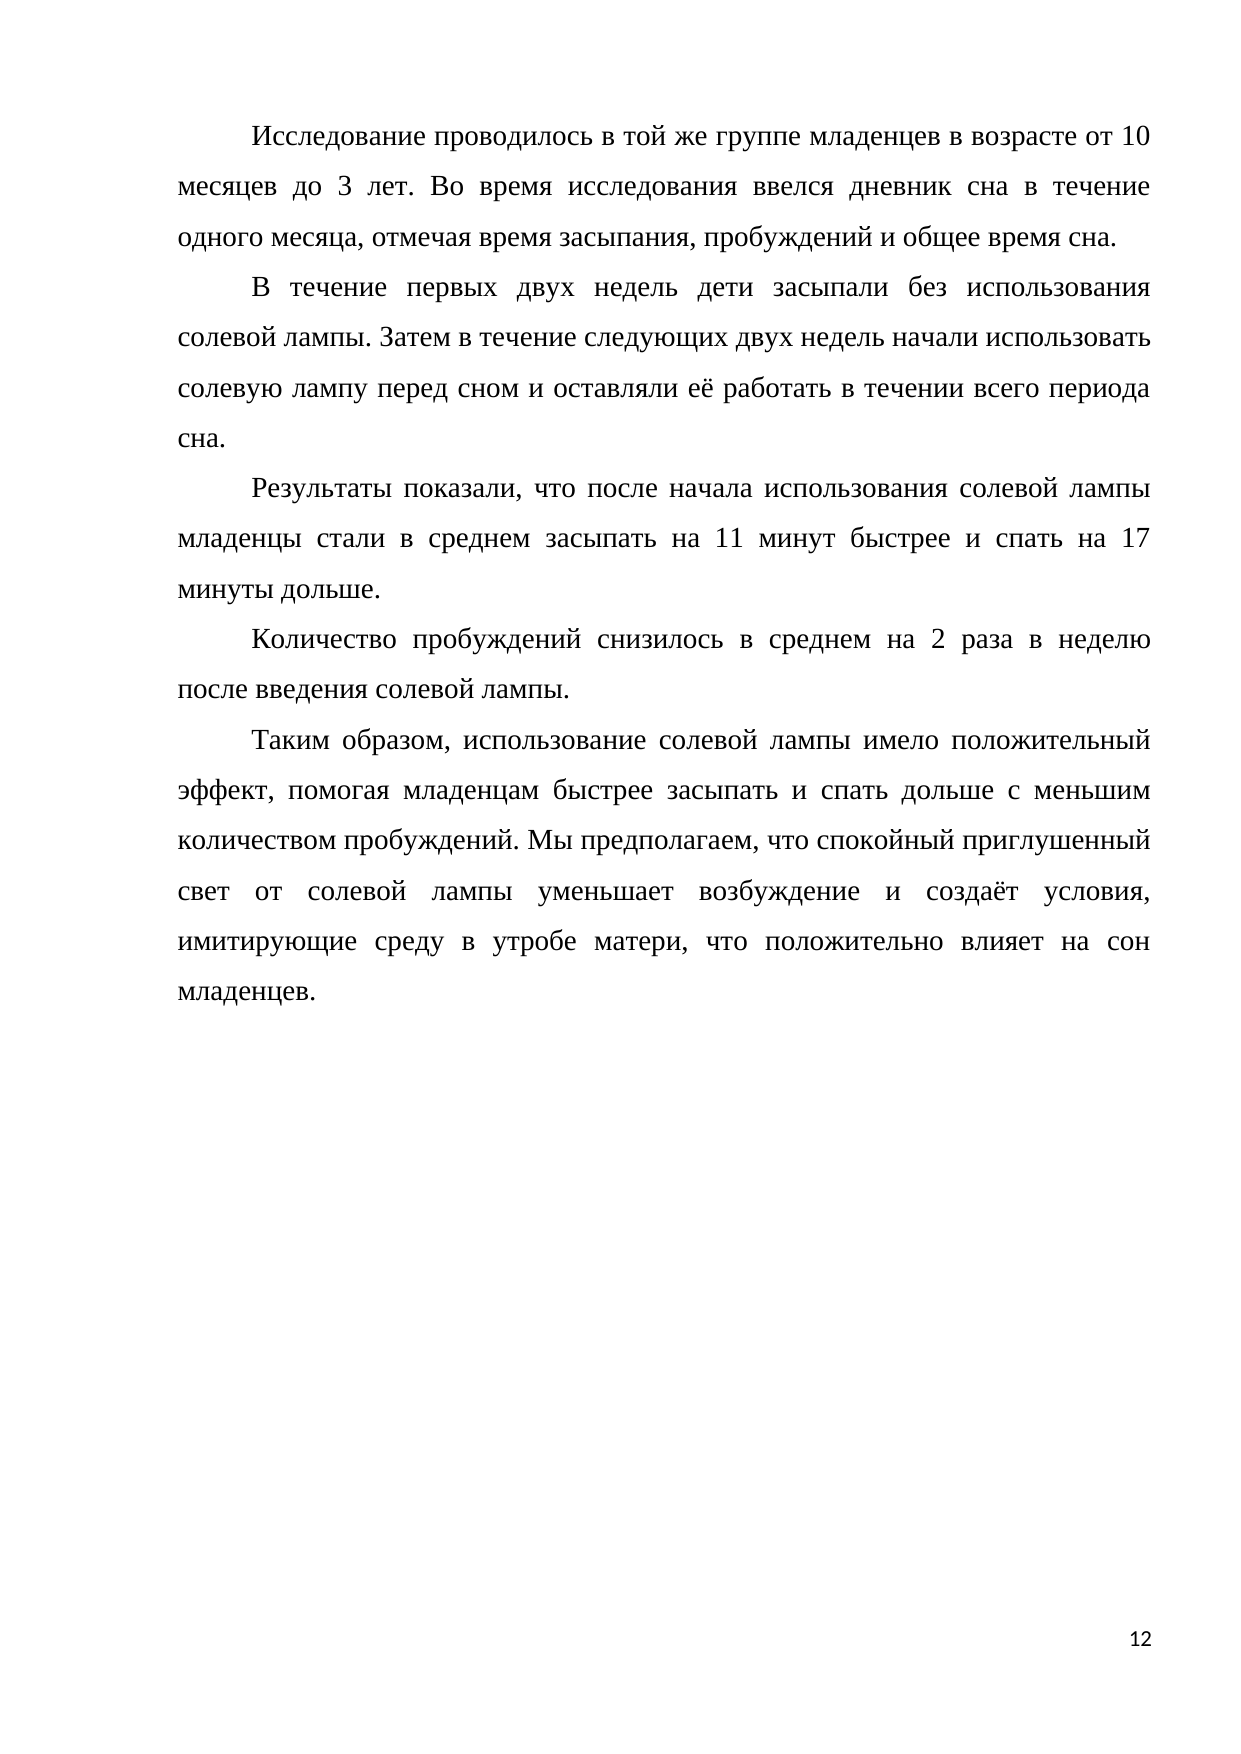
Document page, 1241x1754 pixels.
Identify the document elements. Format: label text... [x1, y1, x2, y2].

text В течение первых двух недель дети засыпали без использования солевой лампы. Затем в течение следующих двух недель начали использовать солевую лампу перед сном и оставляли её работать в течении всего периода сна. [177, 269, 1152, 453]
text Количество пробуждений снизилось в среднем на 2 раза в неделю после введения солевой лампы. [177, 621, 1152, 705]
text Исследование проводилось в той же группе младенцев в возрасте от 10 месяцев до 3 лет. Во время исследования ввелся дневник сна в течение одного месяца, отмечая время засыпания, пробуждений и общее время сна. [177, 118, 1152, 252]
text Результаты показали, что после начала использования солевой лампы младенцы стали в среднем засыпать на 11 минут быстрее и спать на 17 минуты дольше. [177, 470, 1152, 604]
text Таким образом, использование солевой лампы имело положительный эффект, помогая младенцам быстрее засыпать и спать дольше с меньшим количеством пробуждений. Мы предполагаем, что спокойный приглушенный свет от солевой лампы уменьшает возбуждение и создаёт условия, имитирующие среду в утробе матери, что положительно влияет на сон младенцев. [177, 722, 1152, 1007]
